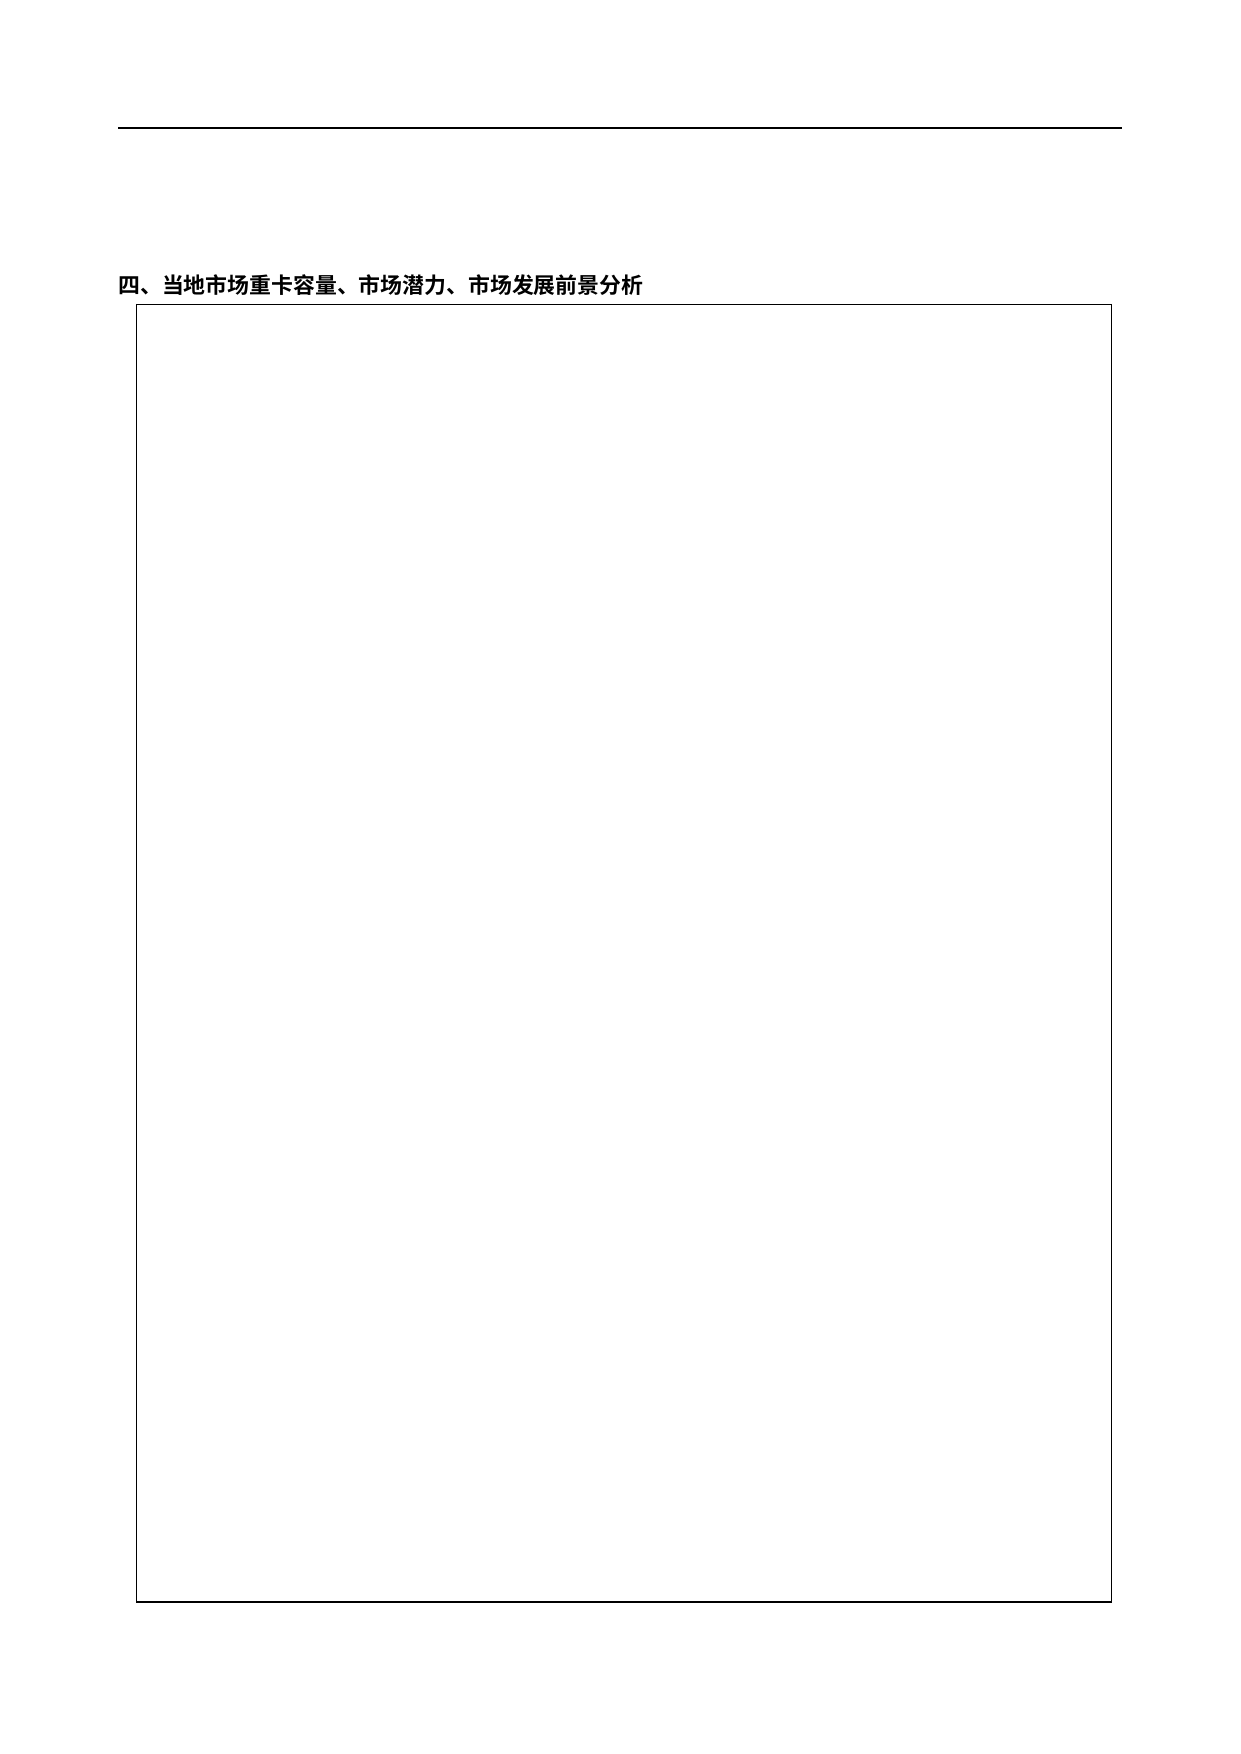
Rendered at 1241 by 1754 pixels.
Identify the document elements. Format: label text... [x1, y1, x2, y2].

text 四、当地市场重卡容量、市场潜力、市场发展前景分析 [118, 264, 1122, 304]
table_header [137, 305, 1111, 1601]
